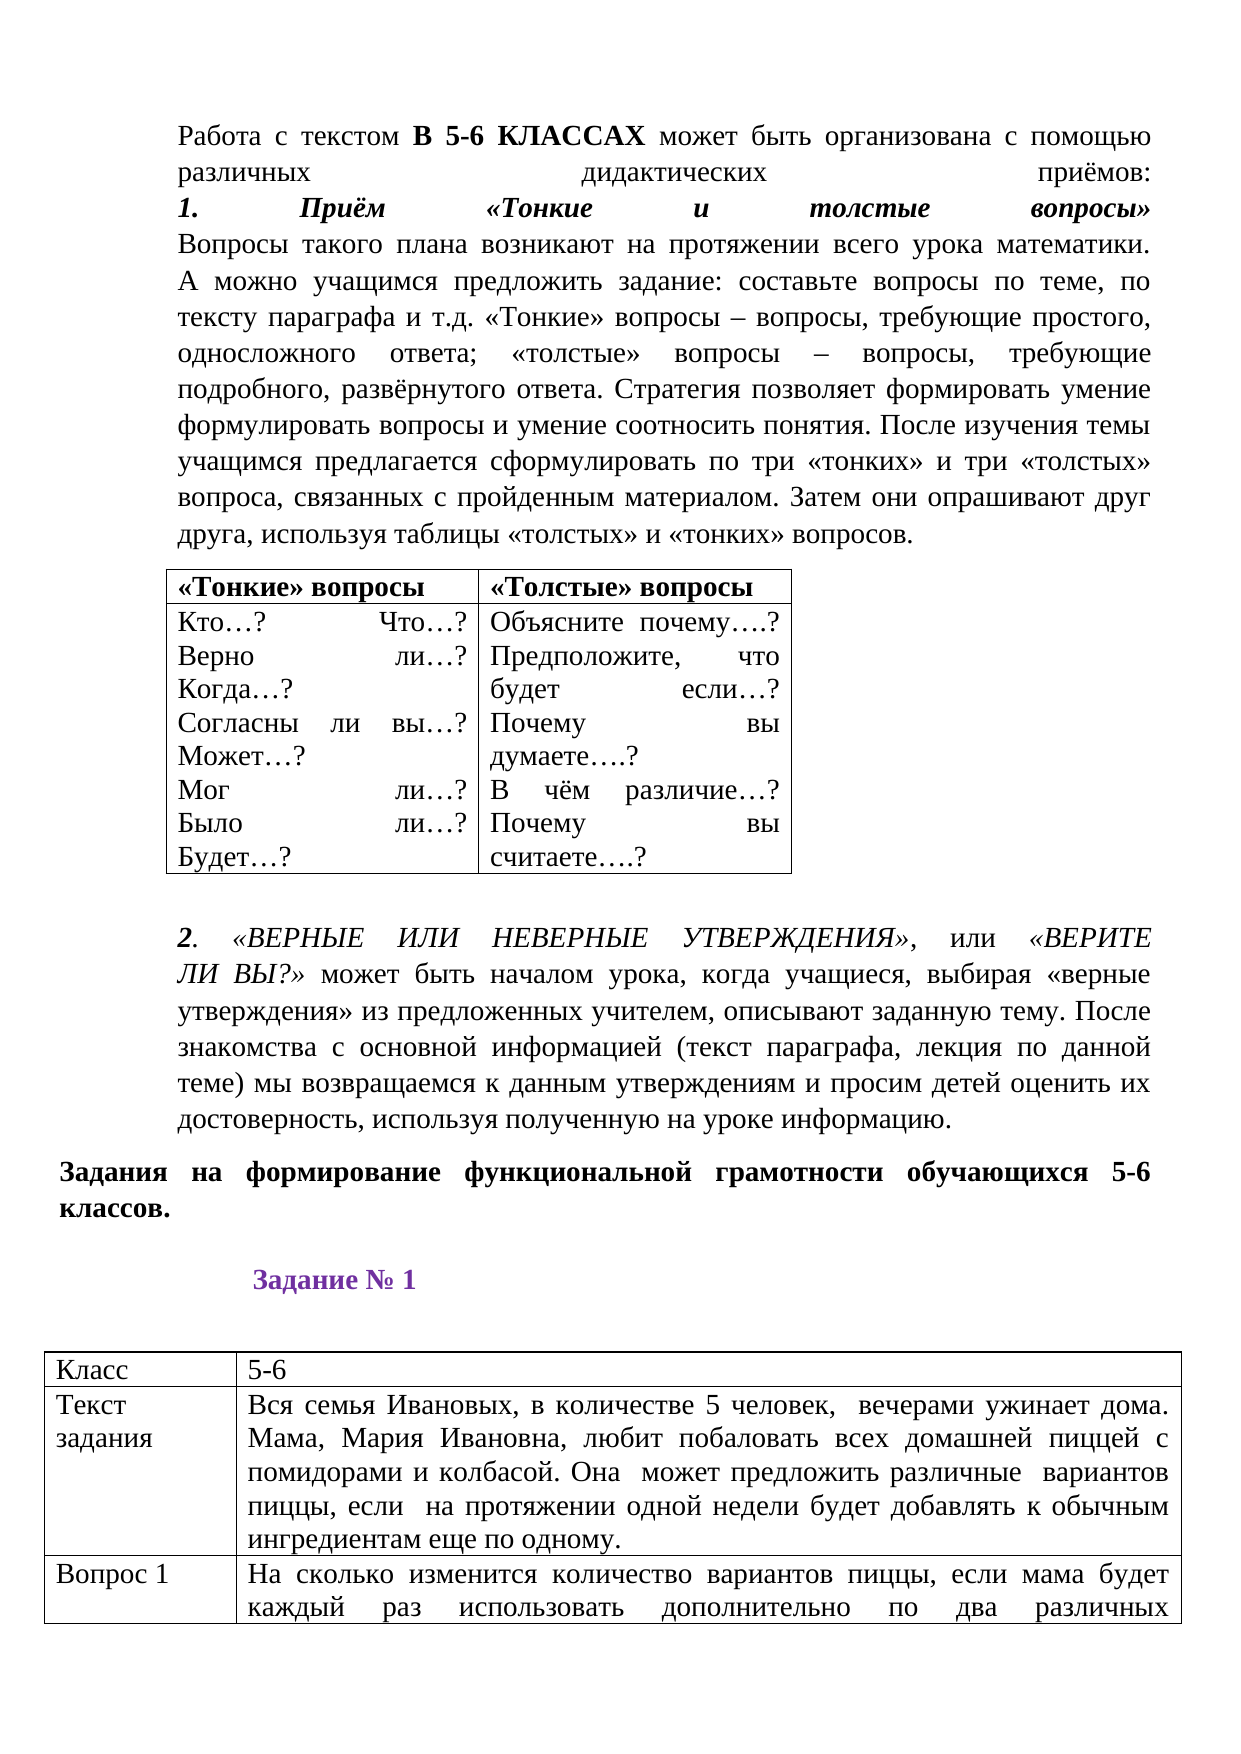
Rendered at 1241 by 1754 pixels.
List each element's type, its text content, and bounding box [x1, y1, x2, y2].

table_header 5-6 [237, 1353, 1181, 1386]
table_header «Толстые» вопросы [479, 570, 791, 603]
text 2. «ВЕРНЫЕ ИЛИ НЕВЕРНЫЕ УТВЕРЖДЕНИЯ», или «ВЕРИТЕ ЛИ ВЫ?» может быть началом урока, когда учащиеся, выбирая «верные утверждения» из предложенных учителем, описывают заданную тему. После знакомства с основной информацией (текст параграфа, лекция по данной теме) мы возвращаемся к данным утверждениям и просим детей оценить их достоверность, используя полученную на уроке информацию. [177, 920, 1152, 1135]
table_cell Вопрос 1 [45, 1556, 236, 1623]
table_header «Тонкие» вопросы [167, 570, 478, 603]
text Работа с текстом В 5-6 КЛАССАХ может быть организована с помощью различных дидактических приёмов: 1. Приём «Тонкие и толстые вопросы» Вопросы такого плана возникают на протяжении всего урока математики. А можно учащимся предложить задание: составьте вопросы по теме, по тексту параграфа и т.д. «Тонкие» вопросы – вопросы, требующие простого, односложного ответа; «толстые» вопросы – вопросы, требующие подробного, развёрнутого ответа. Стратегия позволяет формировать умение формулировать вопросы и умение соотносить понятия. После изучения темы учащимся предлагается сформулировать по три «тонких» и три «толстых» вопроса, связанных с пройденным материалом. Затем они опрашивают друг друга, используя таблицы «толстых» и «тонких» вопросов. [177, 118, 1152, 549]
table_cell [237, 1556, 1181, 1623]
table_cell Вся семья Ивановых, в количестве 5 человек, вечерами ужинает дома. Мама, Мария Ивановна, любит побаловать всех домашней пиццей с помидорами и колбасой. Она может предложить различные вариантов пиццы, если на протяжении одной недели будет добавлять к обычным ингредиентам еще по одному. [237, 1387, 1181, 1555]
list Задания на формирование функциональной грамотности обучающихся 5-6 классов. [59, 1154, 1152, 1224]
table_cell Объясните почему….? Предположите, что будет если…? Почему вы думаете….? В чём различие…? Почему вы считаете….? [479, 604, 791, 872]
table_cell Текст задания [45, 1387, 236, 1555]
table_cell Кто…? Что…? Верно ли…? Когда…? Согласны ли вы…? Может…? Мог ли…? Было ли…? Будет…? [167, 604, 478, 872]
list Задание № 1 [252, 1262, 1152, 1296]
table_header Класс [45, 1353, 236, 1386]
